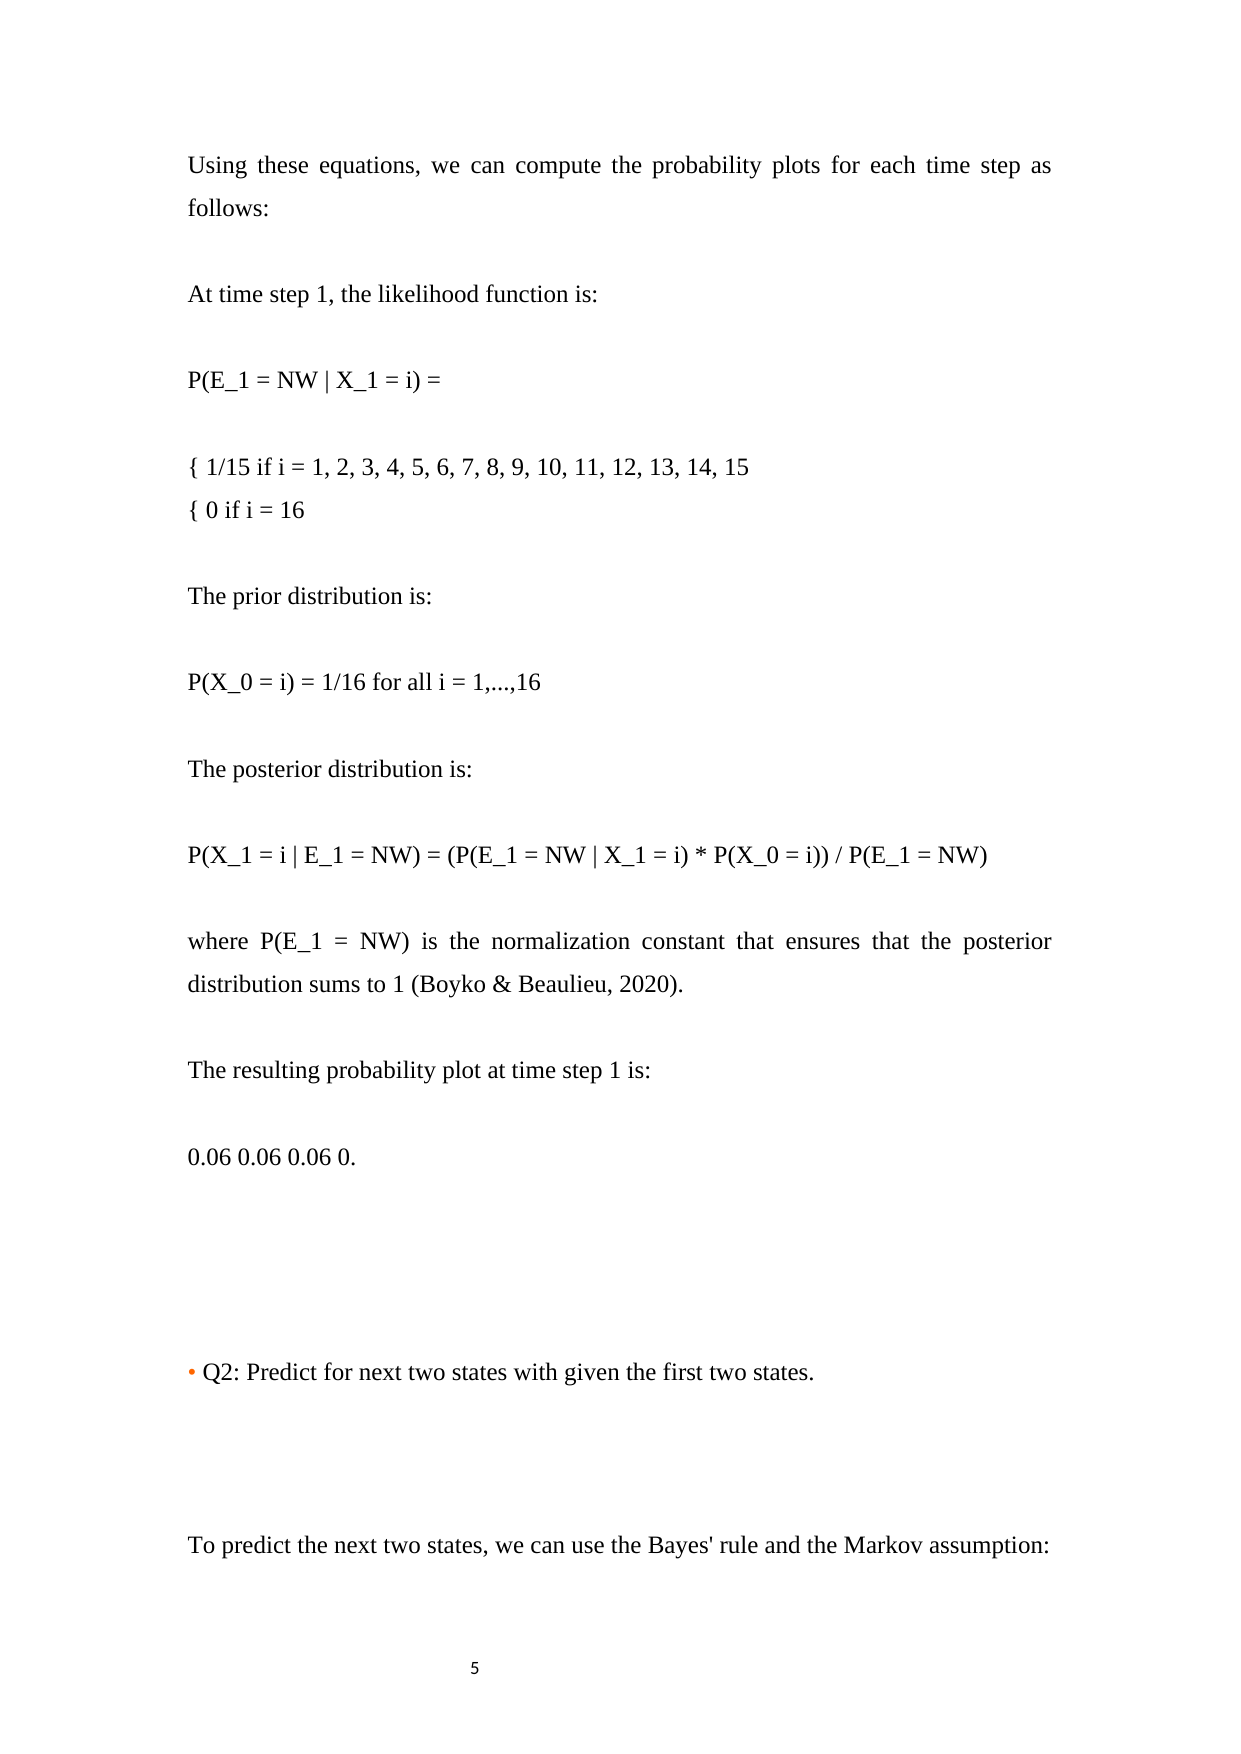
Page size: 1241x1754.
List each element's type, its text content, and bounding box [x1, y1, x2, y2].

text • Q2: Predict for next two states with given the first two states. [187, 1357, 1053, 1386]
text { 0 if i = 16 [187, 495, 1053, 524]
text { 1/15 if i = 1, 2, 3, 4, 5, 6, 7, 8, 9, 10, 11, 12, 13, 14, 15 [187, 452, 1053, 481]
text where P(E_1 = NW) is the normalization constant that ensures that the posterior distribution sums to 1 (Boyko & Beaulieu, 2020). [187, 926, 1053, 998]
text Using these equations, we can compute the probability plots for each time step as follows: [187, 150, 1053, 222]
text At time step 1, the likelihood function is: [187, 279, 1053, 308]
text The resulting probability plot at time step 1 is: [187, 1056, 1053, 1084]
text P(E_1 = NW | X_1 = i) = [187, 366, 1053, 394]
text The posterior distribution is: [187, 754, 1053, 782]
text P(X_0 = i) = 1/16 for all i = 1,...,16 [187, 667, 1053, 696]
text To predict the next two states, we can use the Bayes' rule and the Markov assumption: [187, 1530, 1053, 1559]
text P(X_1 = i | E_1 = NW) = (P(E_1 = NW | X_1 = i) * P(X_0 = i)) / P(E_1 = NW) [187, 840, 1053, 869]
text 0.06 0.06 0.06 0. [187, 1142, 1053, 1171]
text The prior distribution is: [187, 581, 1053, 610]
